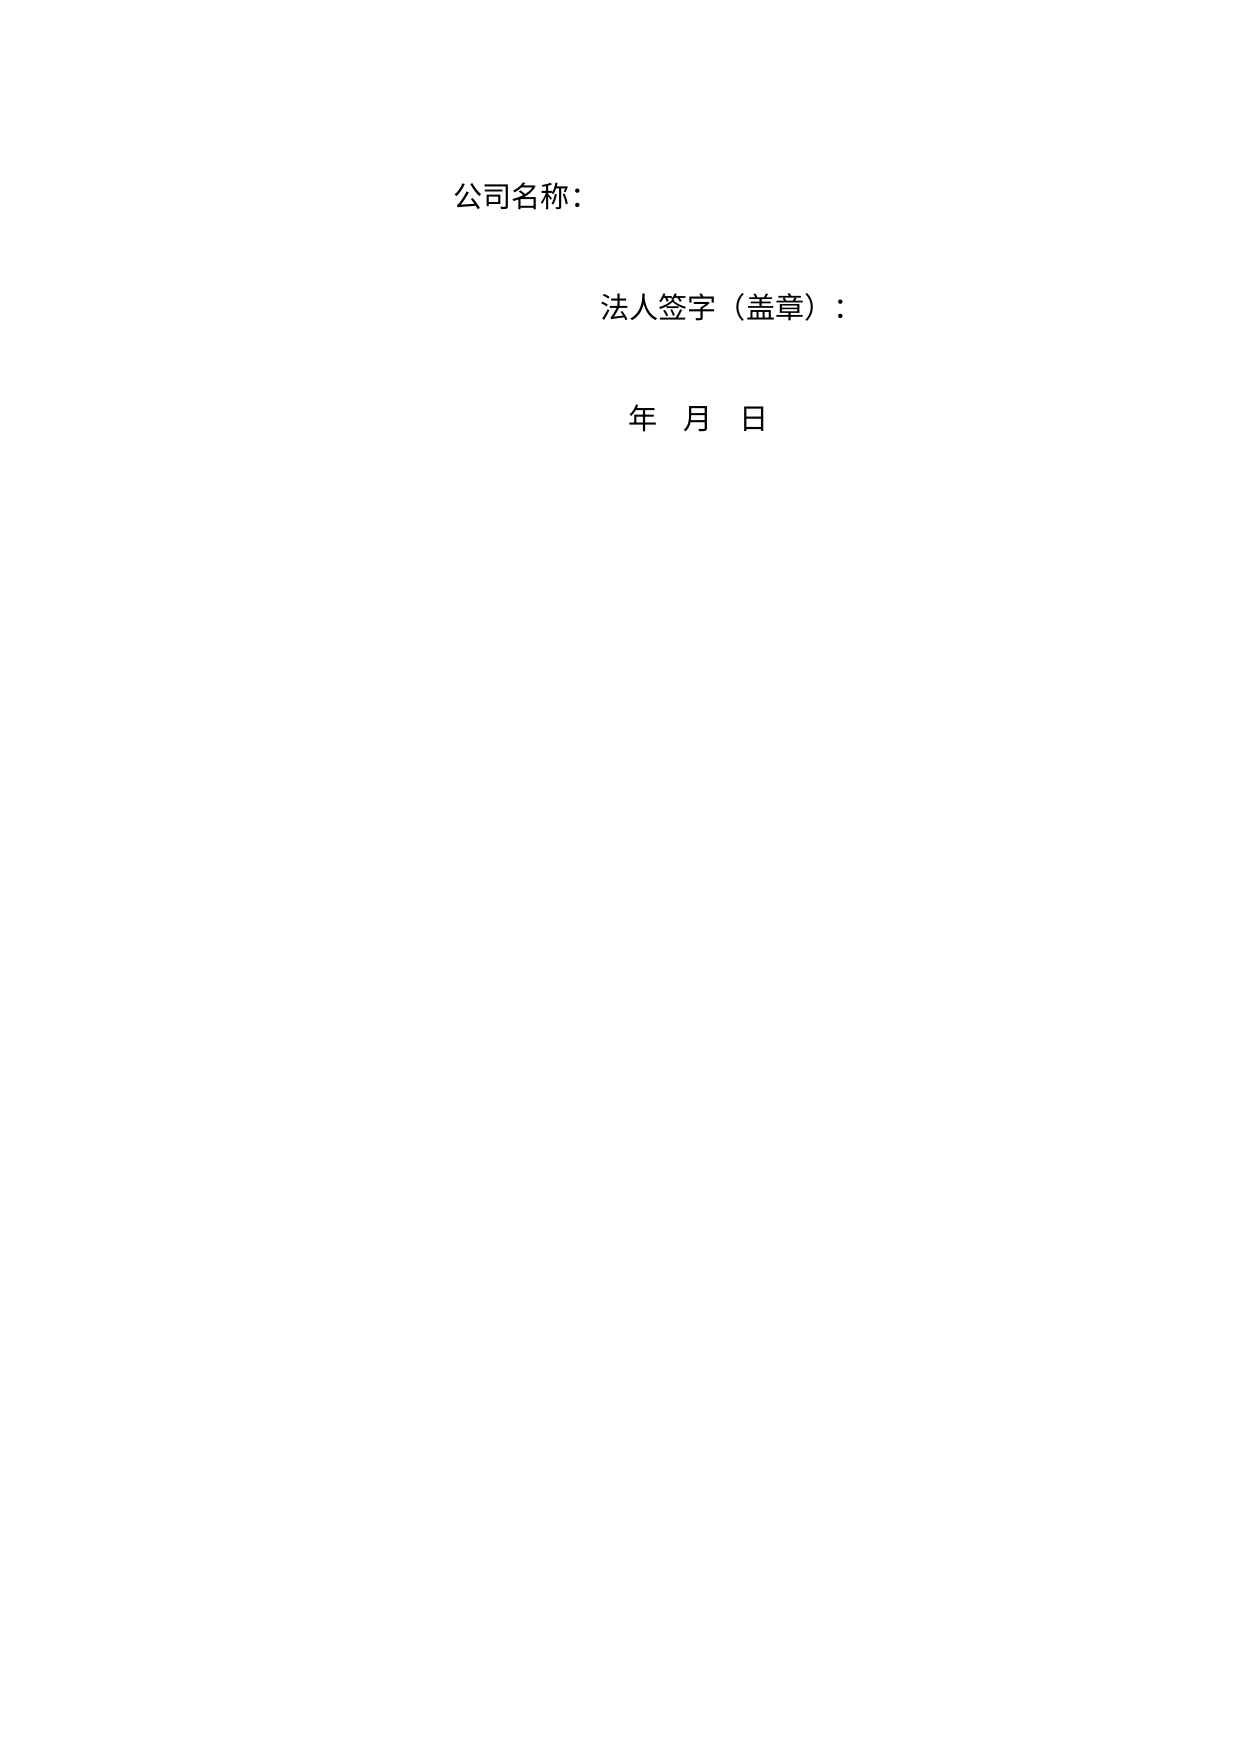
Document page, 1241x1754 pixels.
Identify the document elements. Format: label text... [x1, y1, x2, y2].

text 年 月 日 [187, 384, 1053, 449]
text 公司名称： [187, 162, 1053, 227]
text 法人签字（盖章）： [187, 273, 1053, 338]
